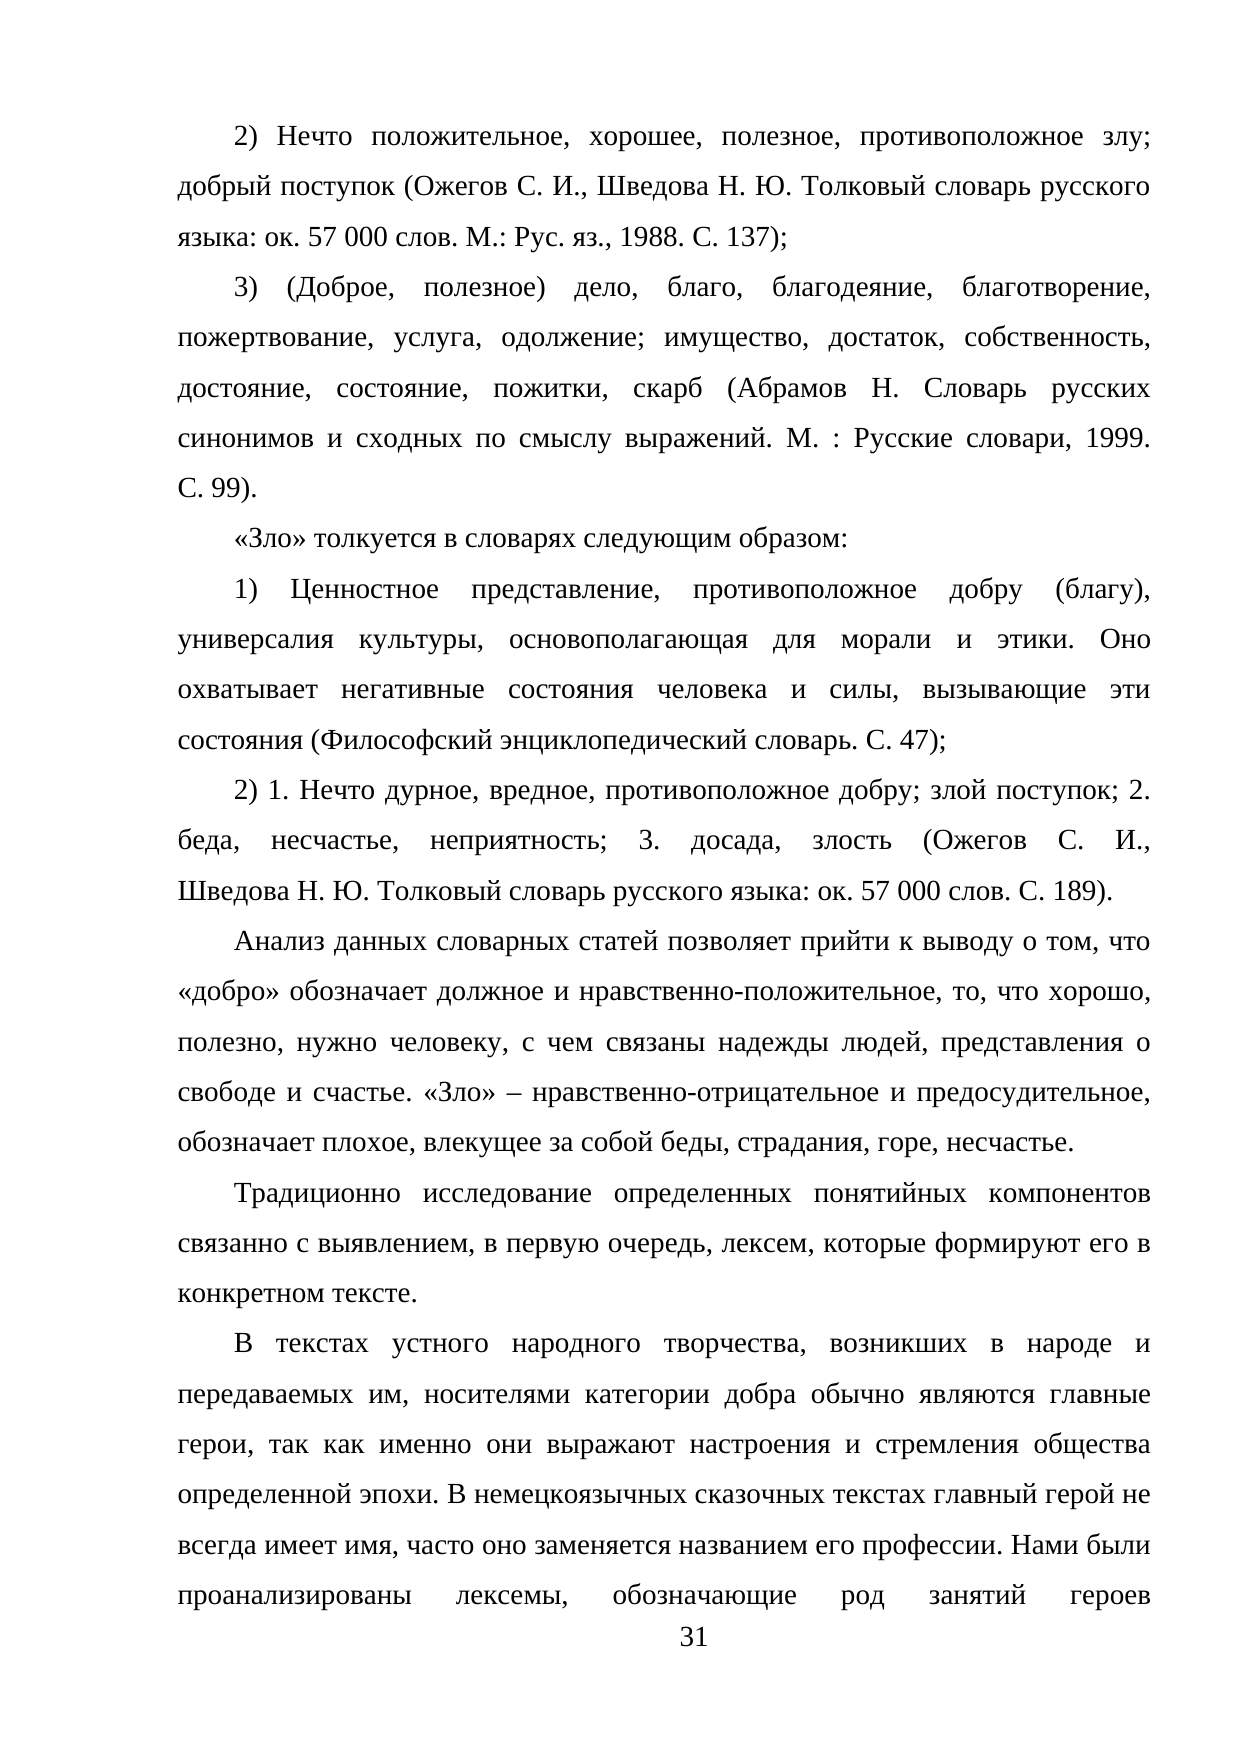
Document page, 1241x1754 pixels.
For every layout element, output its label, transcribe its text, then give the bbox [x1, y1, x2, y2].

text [177, 1326, 1152, 1611]
text Традиционно исследование определенных понятийных компонентов связанно с выявлением, в первую очередь, лексем, которые формируют его в конкретном тексте. [177, 1175, 1152, 1309]
text 1) Ценностное представление, противоположное добру (благу), универсалия культуры, основополагающая для морали и этики. Оно охватывает негативные состояния человека и силы, вызывающие эти состояния (Философский энциклопедический словарь. С. 47); [177, 571, 1152, 755]
text 2) Нечто положительное, хорошее, полезное, противоположное злу; добрый поступок (Ожегов С. И., Шведова Н. Ю. Толковый словарь русского языка: ок. 57 000 слов. М.: Рус. яз., 1988. С. 137); [177, 118, 1152, 252]
text 3) (Доброе, полезное) дело, благо, благодеяние, благотворение, пожертвование, услуга, одолжение; имущество, достаток, собственность, достояние, состояние, пожитки, скарб (Абрамов Н. Словарь русских синонимов и сходных по смыслу выражений. М. : Русские словари, 1999. С. 99). [177, 269, 1152, 504]
text Анализ данных словарных статей позволяет прийти к выводу о том, что «добро» обозначает должное и нравственно-положительное, то, что хорошо, полезно, нужно человеку, с чем связаны надежды людей, представления о свободе и счастье. «Зло» – нравственно-отрицательное и предосудительное, обозначает плохое, влекущее за собой беды, страдания, горе, несчастье. [177, 923, 1152, 1158]
text 2) 1. Нечто дурное, вредное, противоположное добру; злой поступок; 2. беда, несчастье, неприятность; 3. досада, злость (Ожегов С. И., Шведова Н. Ю. Толковый словарь русского языка: ок. 57 000 слов. С. 189). [177, 772, 1152, 906]
text «Зло» толкуется в словарях следующим образом: [177, 521, 1152, 554]
